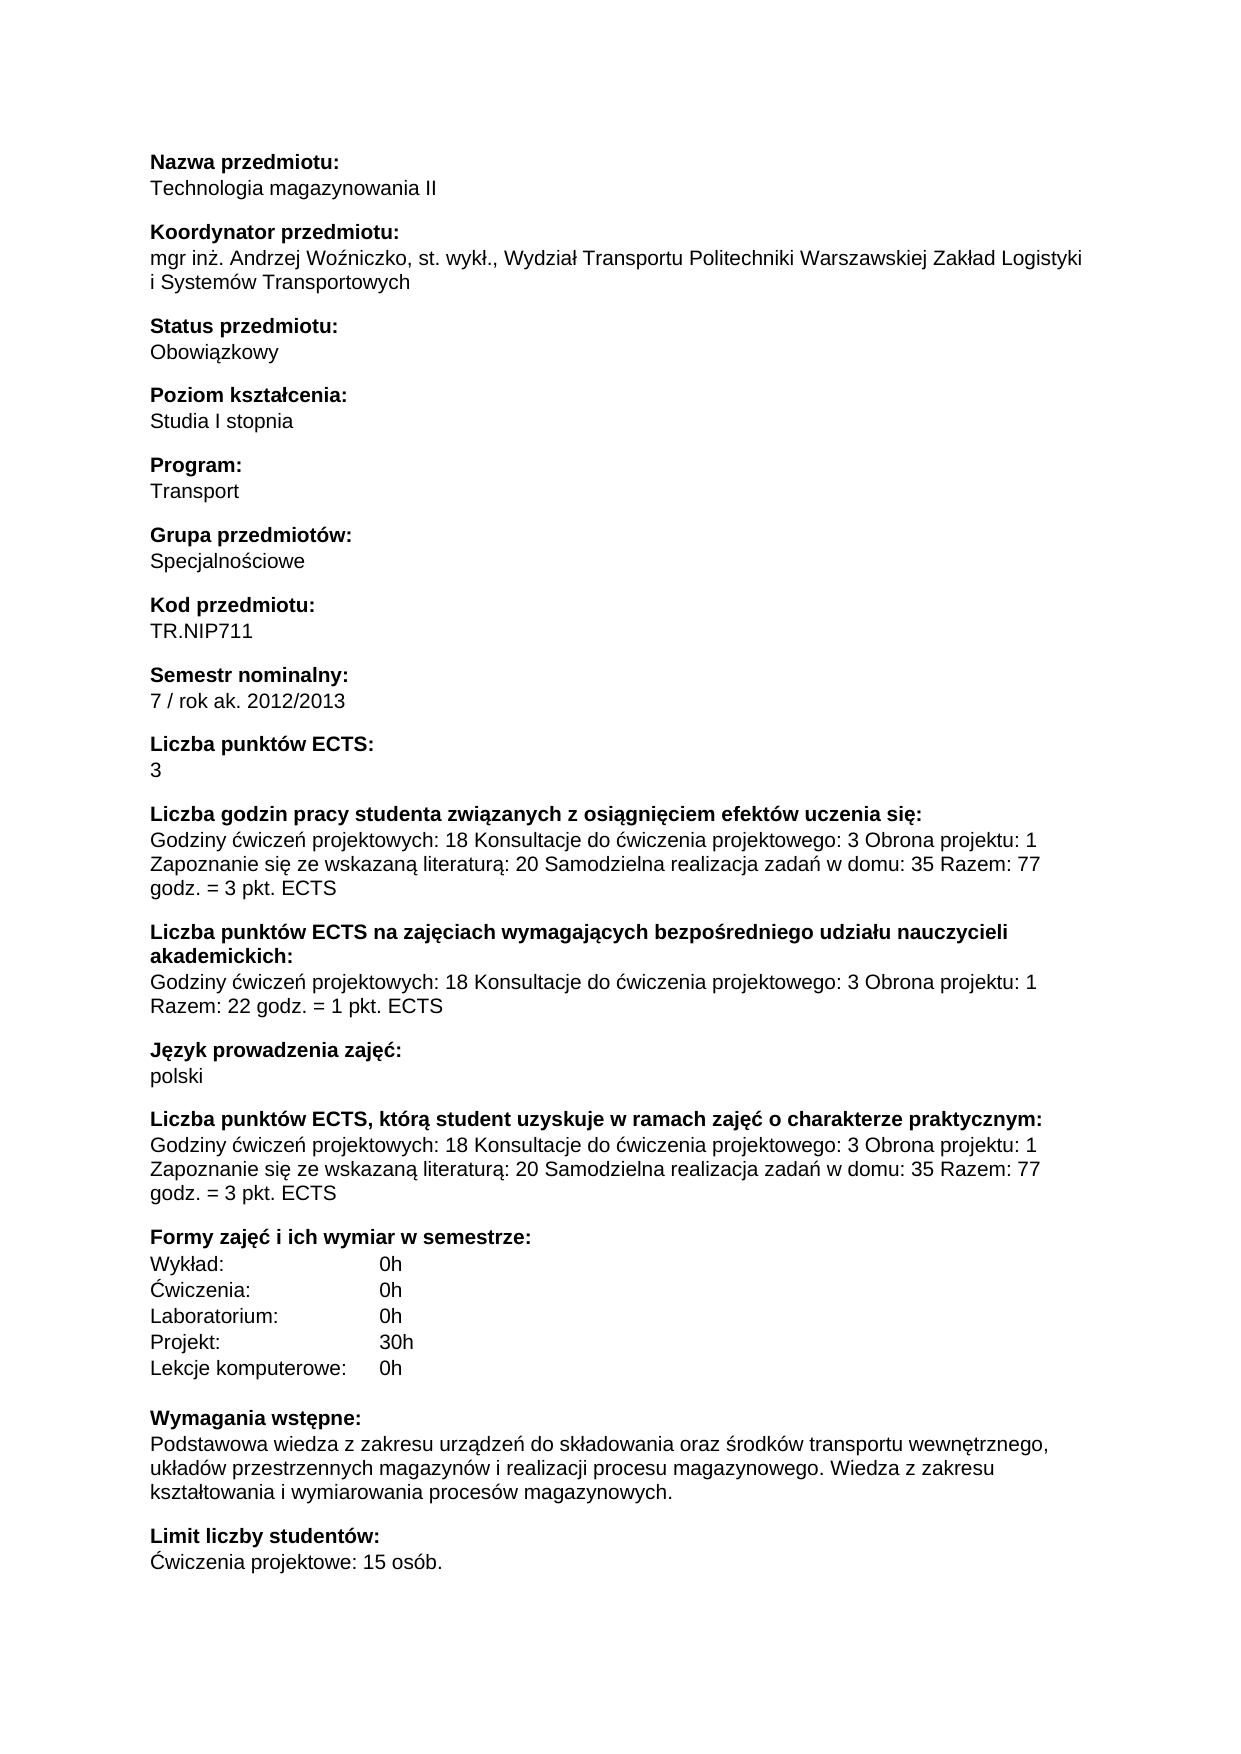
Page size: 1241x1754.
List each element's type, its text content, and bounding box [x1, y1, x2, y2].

text Koordynator przedmiotu: [150, 220, 1090, 244]
text Wymagania wstępne: [150, 1406, 1090, 1430]
text Semestr nominalny: [150, 662, 1090, 686]
text Godziny ćwiczeń projektowych: 18 Konsultacje do ćwiczenia projektowego: 3 Obrona projektu: 1 Razem: 22 godz. = 1 pkt. ECTS [150, 970, 1090, 1018]
text mgr inż. Andrzej Woźniczko, st. wykł., Wydział Transportu Politechniki Warszawskiej Zakład Logistyki i Systemów Transportowych [150, 246, 1090, 294]
text Liczba godzin pracy studenta związanych z osiągnięciem efektów uczenia się: [150, 802, 1090, 826]
text polski [150, 1063, 1090, 1087]
text Poziom kształcenia: [150, 383, 1090, 407]
table_cell 0h [369, 1276, 597, 1302]
text Obowiązkowy [150, 339, 1090, 363]
table_cell 30h [369, 1328, 597, 1354]
text TR.NIP711 [150, 619, 1090, 643]
table_cell Laboratorium: [140, 1304, 367, 1328]
text Liczba punktów ECTS: [150, 732, 1090, 756]
text Specjalnościowe [150, 549, 1090, 573]
text Studia I stopnia [150, 409, 1090, 433]
table_cell Lekcje komputerowe: [140, 1356, 367, 1380]
table_cell 0h [369, 1302, 597, 1328]
text 3 [150, 758, 1090, 782]
text Limit liczby studentów: [150, 1523, 1090, 1547]
text 7 / rok ak. 2012/2013 [150, 688, 1090, 712]
text Godziny ćwiczeń projektowych: 18 Konsultacje do ćwiczenia projektowego: 3 Obrona projektu: 1 Zapoznanie się ze wskazaną literaturą: 20 Samodzielna realizacja zadań w domu: 35 Razem: 77 godz. = 3 pkt. ECTS [150, 828, 1090, 900]
text Technologia magazynowania II [150, 176, 1090, 200]
text Program: [150, 453, 1090, 477]
text Liczba punktów ECTS na zajęciach wymagających bezpośredniego udziału nauczycieli akademickich: [150, 920, 1090, 968]
text Grupa przedmiotów: [150, 523, 1090, 547]
table_cell 0h [369, 1354, 597, 1380]
text Podstawowa wiedza z zakresu urządzeń do składowania oraz środków transportu wewnętrznego, układów przestrzennych magazynów i realizacji procesu magazynowego. Wiedza z zakresu kształtowania i wymiarowania procesów magazynowych. [150, 1432, 1090, 1504]
text Nazwa przedmiotu: [150, 150, 1090, 174]
table_cell Projekt: [140, 1330, 367, 1354]
text Transport [150, 479, 1090, 503]
table_cell Ćwiczenia: [140, 1278, 367, 1302]
text Kod przedmiotu: [150, 593, 1090, 617]
text Formy zajęć i ich wymiar w semestrze: [150, 1225, 1090, 1249]
text Język prowadzenia zajęć: [150, 1037, 1090, 1061]
text Status przedmiotu: [150, 313, 1090, 337]
text Ćwiczenia projektowe: 15 osób. [150, 1549, 1090, 1573]
text Godziny ćwiczeń projektowych: 18 Konsultacje do ćwiczenia projektowego: 3 Obrona projektu: 1 Zapoznanie się ze wskazaną literaturą: 20 Samodzielna realizacja zadań w domu: 35 Razem: 77 godz. = 3 pkt. ECTS [150, 1133, 1090, 1205]
text Liczba punktów ECTS, którą student uzyskuje w ramach zajęć o charakterze praktycznym: [150, 1107, 1090, 1131]
table_header 0h [369, 1252, 597, 1276]
table_header Wykład: [140, 1252, 367, 1276]
